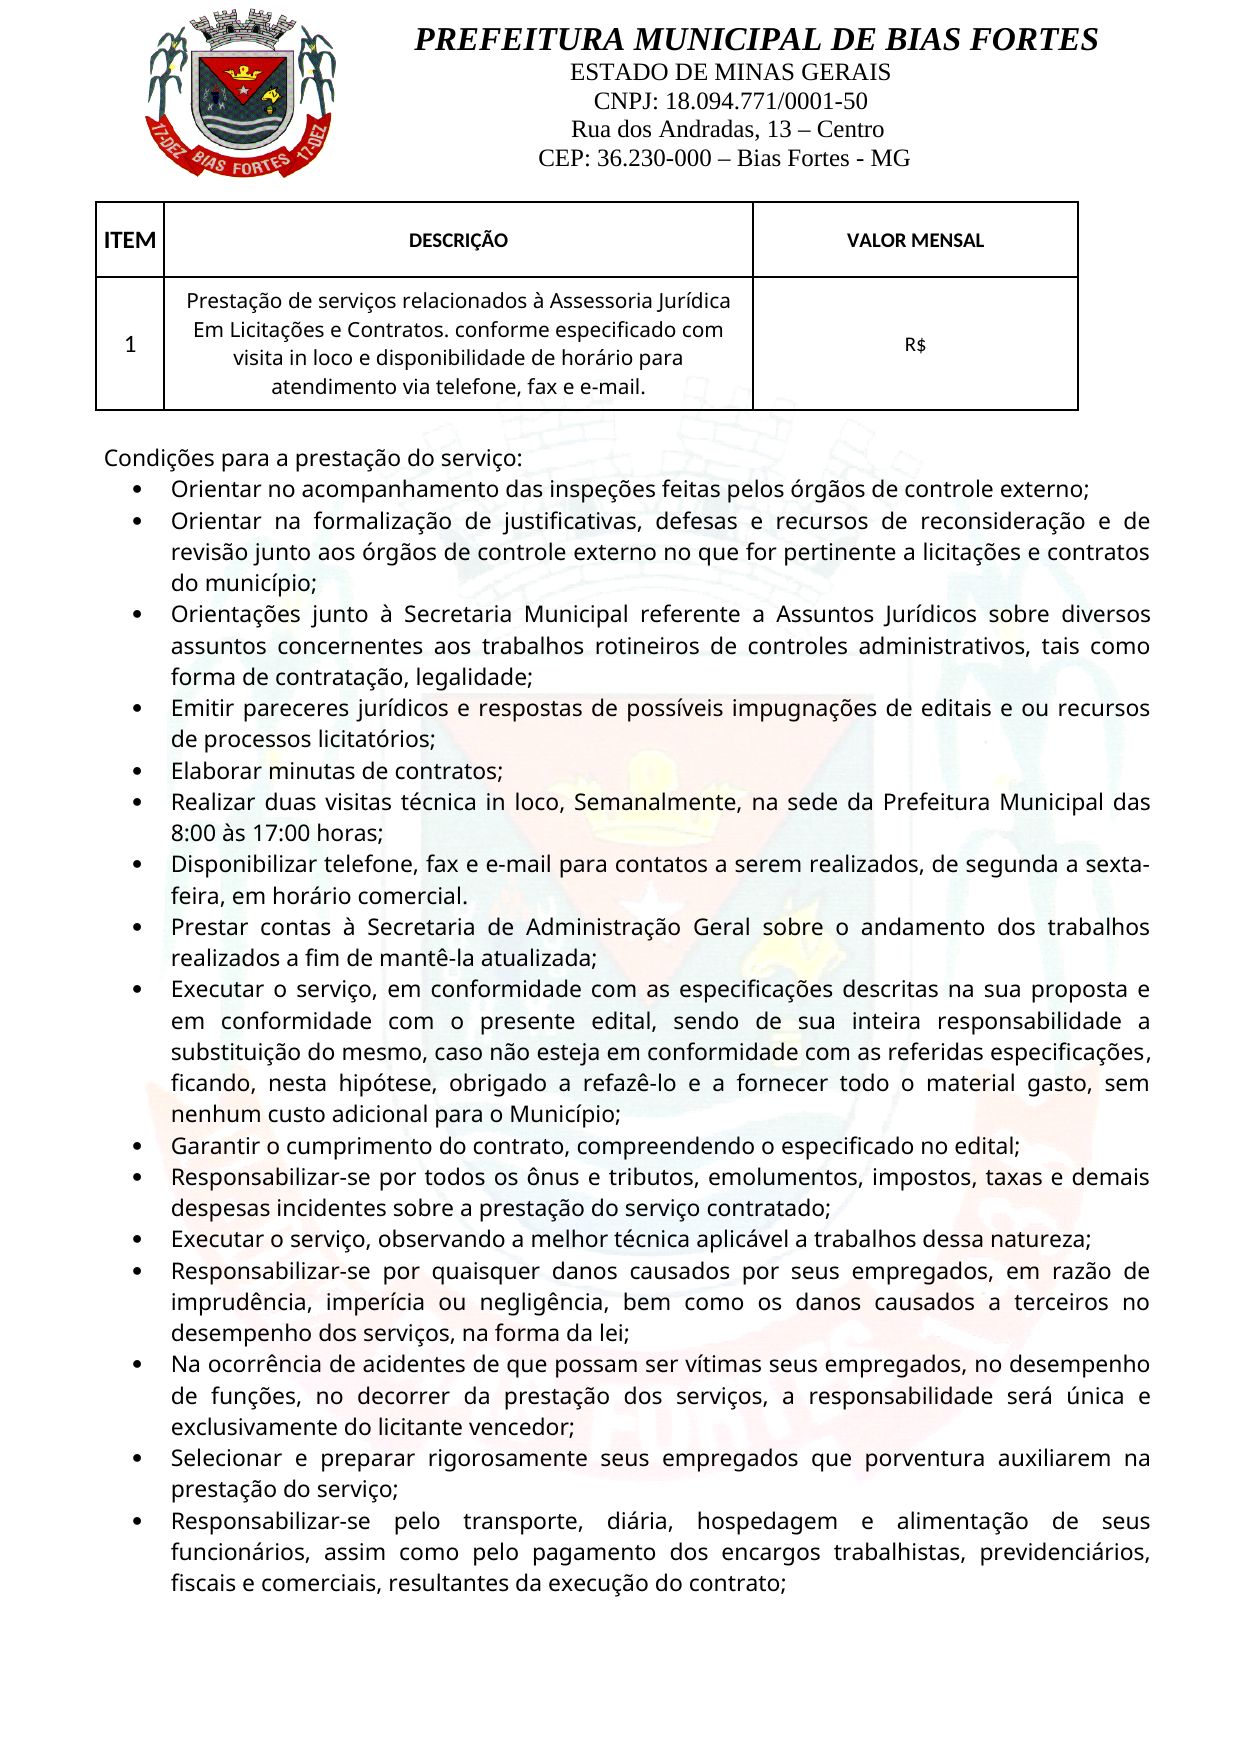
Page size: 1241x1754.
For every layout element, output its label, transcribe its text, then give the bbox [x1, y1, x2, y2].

list Orientar no acompanhamento das inspeções feitas pelos órgãos de controle externo; [133, 473, 1152, 505]
list Responsabilizar-se pelo transporte, diária, hospedagem e alimentação de seus funcionários, assim como pelo pagamento dos encargos trabalhistas, previdenciários, fiscais e comerciais, resultantes da execução do contrato; [133, 1505, 1152, 1598]
list Garantir o cumprimento do contrato, compreendendo o especificado no edital; [133, 1130, 1152, 1161]
list Emitir pareceres jurídicos e respostas de possíveis impugnações de editais e ou recursos de processos licitatórios; [133, 692, 1152, 755]
list Realizar duas visitas técnica in loco, Semanalmente, na sede da Prefeitura Municipal das 8:00 às 17:00 horas; [133, 786, 1152, 848]
list Orientar na formalização de justificativas, defesas e recursos de reconsideração e de revisão junto aos órgãos de controle externo no que for pertinente a licitações e contratos do município; [133, 505, 1152, 598]
list Disponibilizar telefone, fax e e-mail para contatos a serem realizados, de segunda a sexta-feira, em horário comercial. [133, 848, 1152, 911]
text Condições para a prestação do serviço: [103, 442, 1160, 473]
list Orientações junto à Secretaria Municipal referente a Assuntos Jurídicos sobre diversos assuntos concernentes aos trabalhos rotineiros de controles administrativos, tais como forma de contratação, legalidade; [133, 598, 1152, 692]
table_header VALOR MENSAL [754, 203, 1077, 276]
list Selecionar e preparar rigorosamente seus empregados que porventura auxiliarem na prestação do serviço; [133, 1442, 1152, 1505]
table_cell Prestação de serviços relacionados à Assessoria Jurídica Em Licitações e Contratos. conforme especificado com visita in loco e disponibilidade de horário para atendimento via telefone, fax e e-mail. [165, 278, 752, 409]
list Executar o serviço, observando a melhor técnica aplicável a trabalhos dessa natureza; [133, 1223, 1152, 1255]
picture [128, 0, 354, 189]
list Responsabilizar-se por todos os ônus e tributos, emolumentos, impostos, taxas e demais despesas incidentes sobre a prestação do serviço contratado; [133, 1161, 1152, 1223]
list Na ocorrência de acidentes de que possam ser vítimas seus empregados, no desempenho de funções, no decorrer da prestação dos serviços, a responsabilidade será única e exclusivamente do licitante vencedor; [133, 1348, 1152, 1442]
table_header DESCRIÇÃO [165, 203, 752, 276]
list Elaborar minutas de contratos; [133, 755, 1152, 786]
list Responsabilizar-se por quaisquer danos causados por seus empregados, em razão de imprudência, imperícia ou negligência, bem como os danos causados a terceiros no desempenho dos serviços, na forma da lei; [133, 1255, 1152, 1348]
table_header ITEM [97, 203, 163, 276]
table_cell 1 [97, 278, 163, 409]
list Prestar contas à Secretaria de Administração Geral sobre o andamento dos trabalhos realizados a fim de mantê-la atualizada; [133, 911, 1152, 973]
table_cell R$ [754, 278, 1077, 409]
list Executar o serviço, em conformidade com as especificações descritas na sua proposta e em conformidade com o presente edital, sendo de sua inteira responsabilidade a substituição do mesmo, caso não esteja em conformidade com as referidas especificações, ficando, nesta hipótese, obrigado a refazê-lo e a fornecer todo o material gasto, sem nenhum custo adicional para o Município; [133, 973, 1152, 1130]
